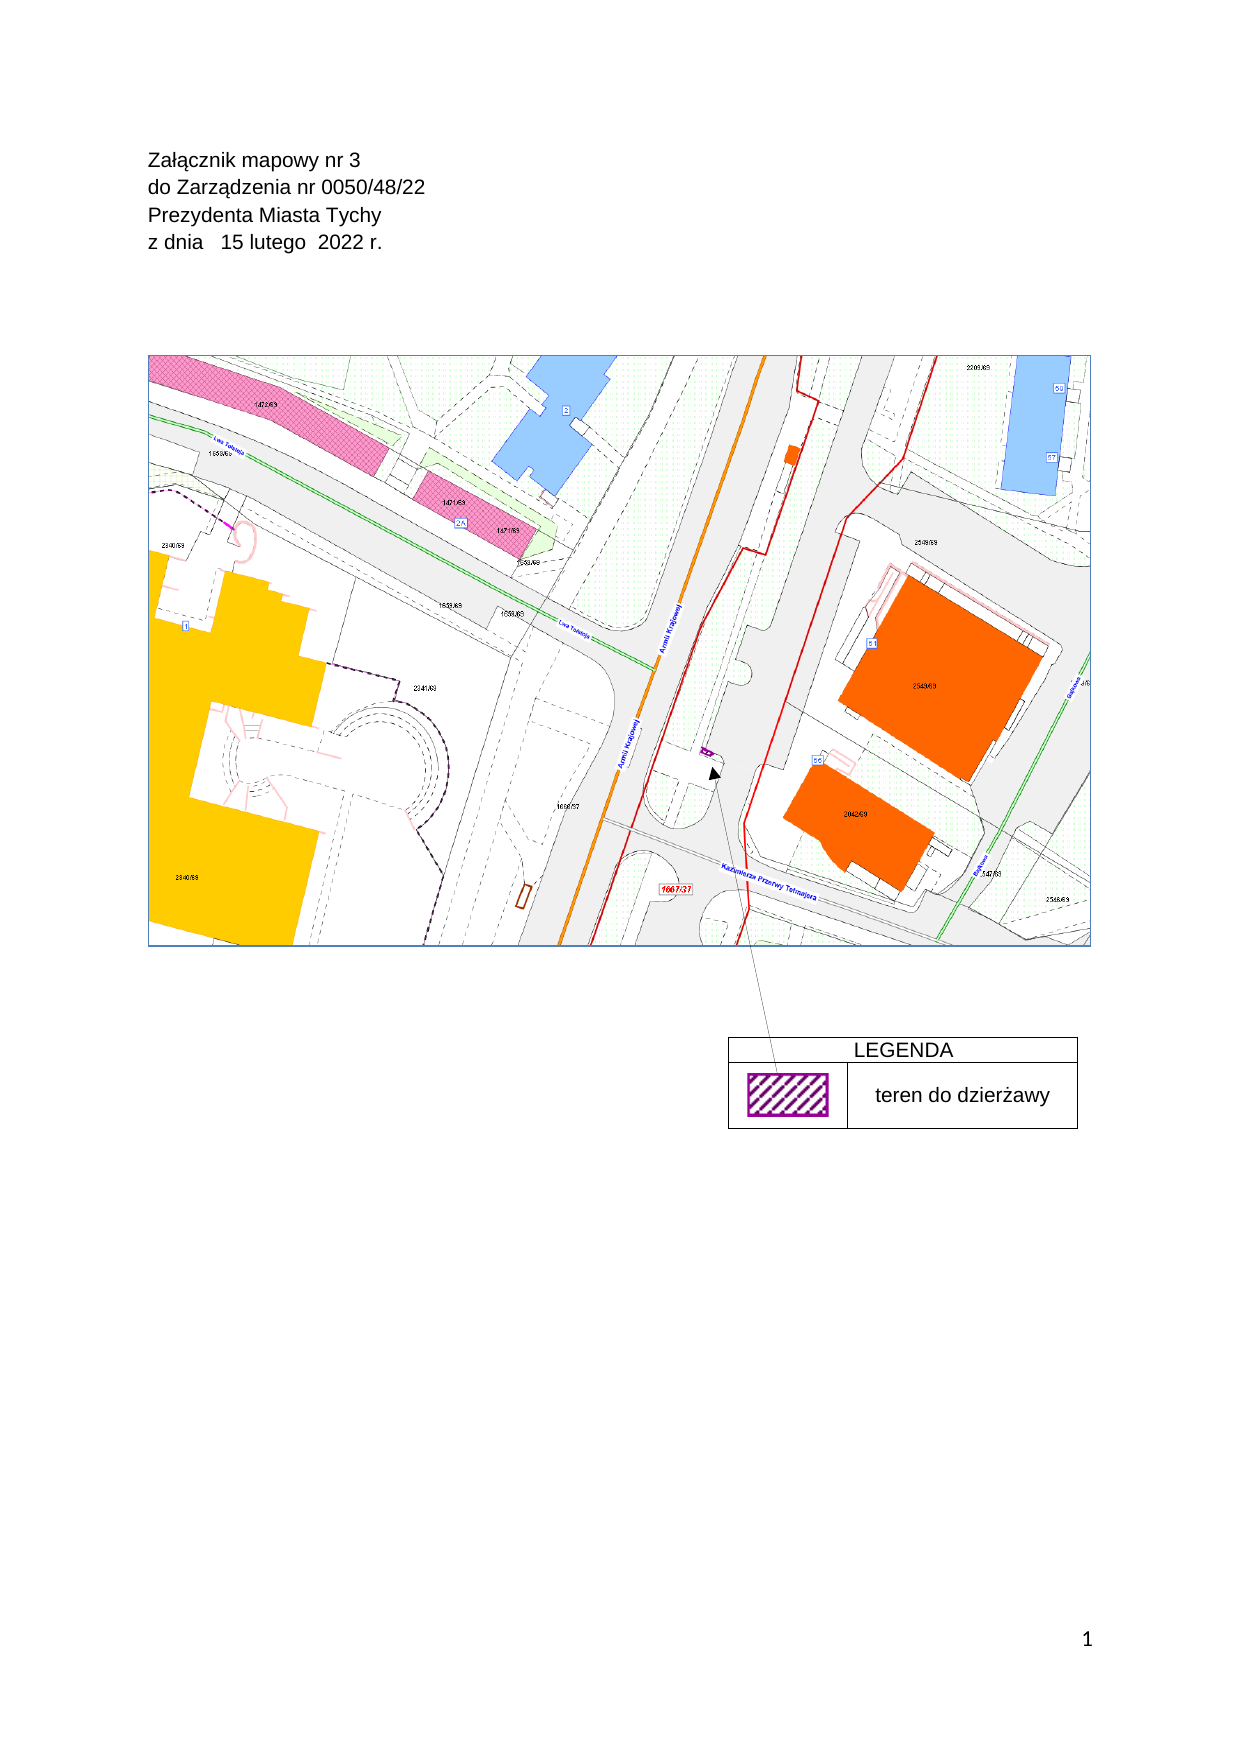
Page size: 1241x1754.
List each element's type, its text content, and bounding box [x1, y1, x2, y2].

table_cell [729, 1063, 847, 1128]
table_header LEGENDA [729, 1038, 1077, 1062]
picture [747, 1073, 829, 1117]
text Załącznik mapowy nr 3 do Zarządzenia nr 0050/48/22 Prezydenta Miasta Tychy z dnia 15 lutego 2022 r. [148, 148, 1093, 254]
picture [149, 356, 1090, 945]
table_cell teren do dzierżawy [848, 1063, 1077, 1128]
